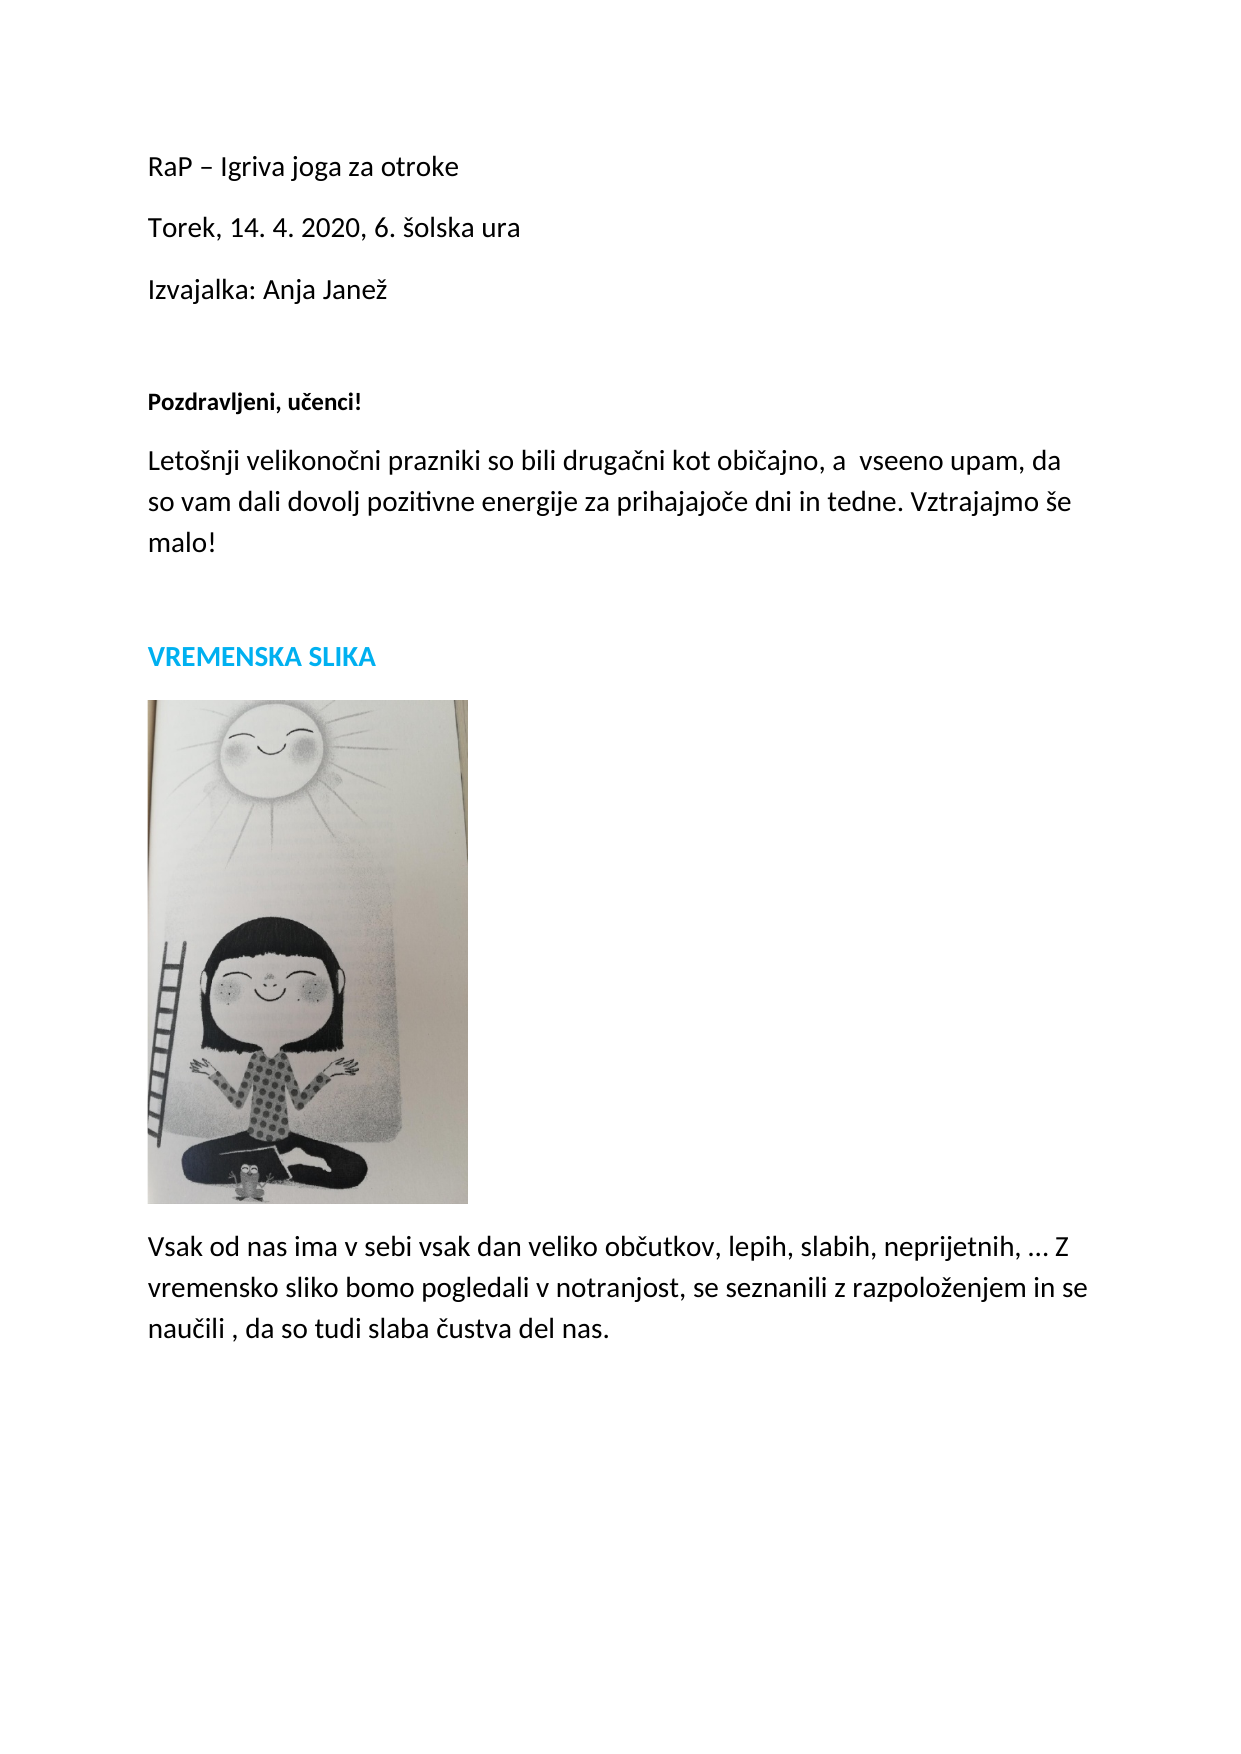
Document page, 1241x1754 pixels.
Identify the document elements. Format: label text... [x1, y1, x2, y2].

text Izvajalka: Anja Janež [148, 271, 1093, 307]
text VREMENSKA SLIKA [148, 638, 1093, 674]
picture [147, 700, 468, 1204]
text Letošnji velikonočni prazniki so bili drugačni kot običajno, a vseeno upam, da so vam dali dovolj pozitivne energije za prihajajoče dni in tedne. Vztrajajmo še malo! [148, 442, 1093, 559]
text Torek, 14. 4. 2020, 6. šolska ura [148, 209, 1093, 245]
text RaP – Igriva joga za otroke [148, 148, 1093, 183]
text Vsak od nas ima v sebi vsak dan veliko občutkov, lepih, slabih, neprijetnih, … Z vremensko sliko bomo pogledali v notranjost, se seznanili z razpoloženjem in se naučili , da so tudi slaba čustva del nas. [148, 1228, 1093, 1346]
text Pozdravljeni, učenci! [148, 386, 1093, 416]
